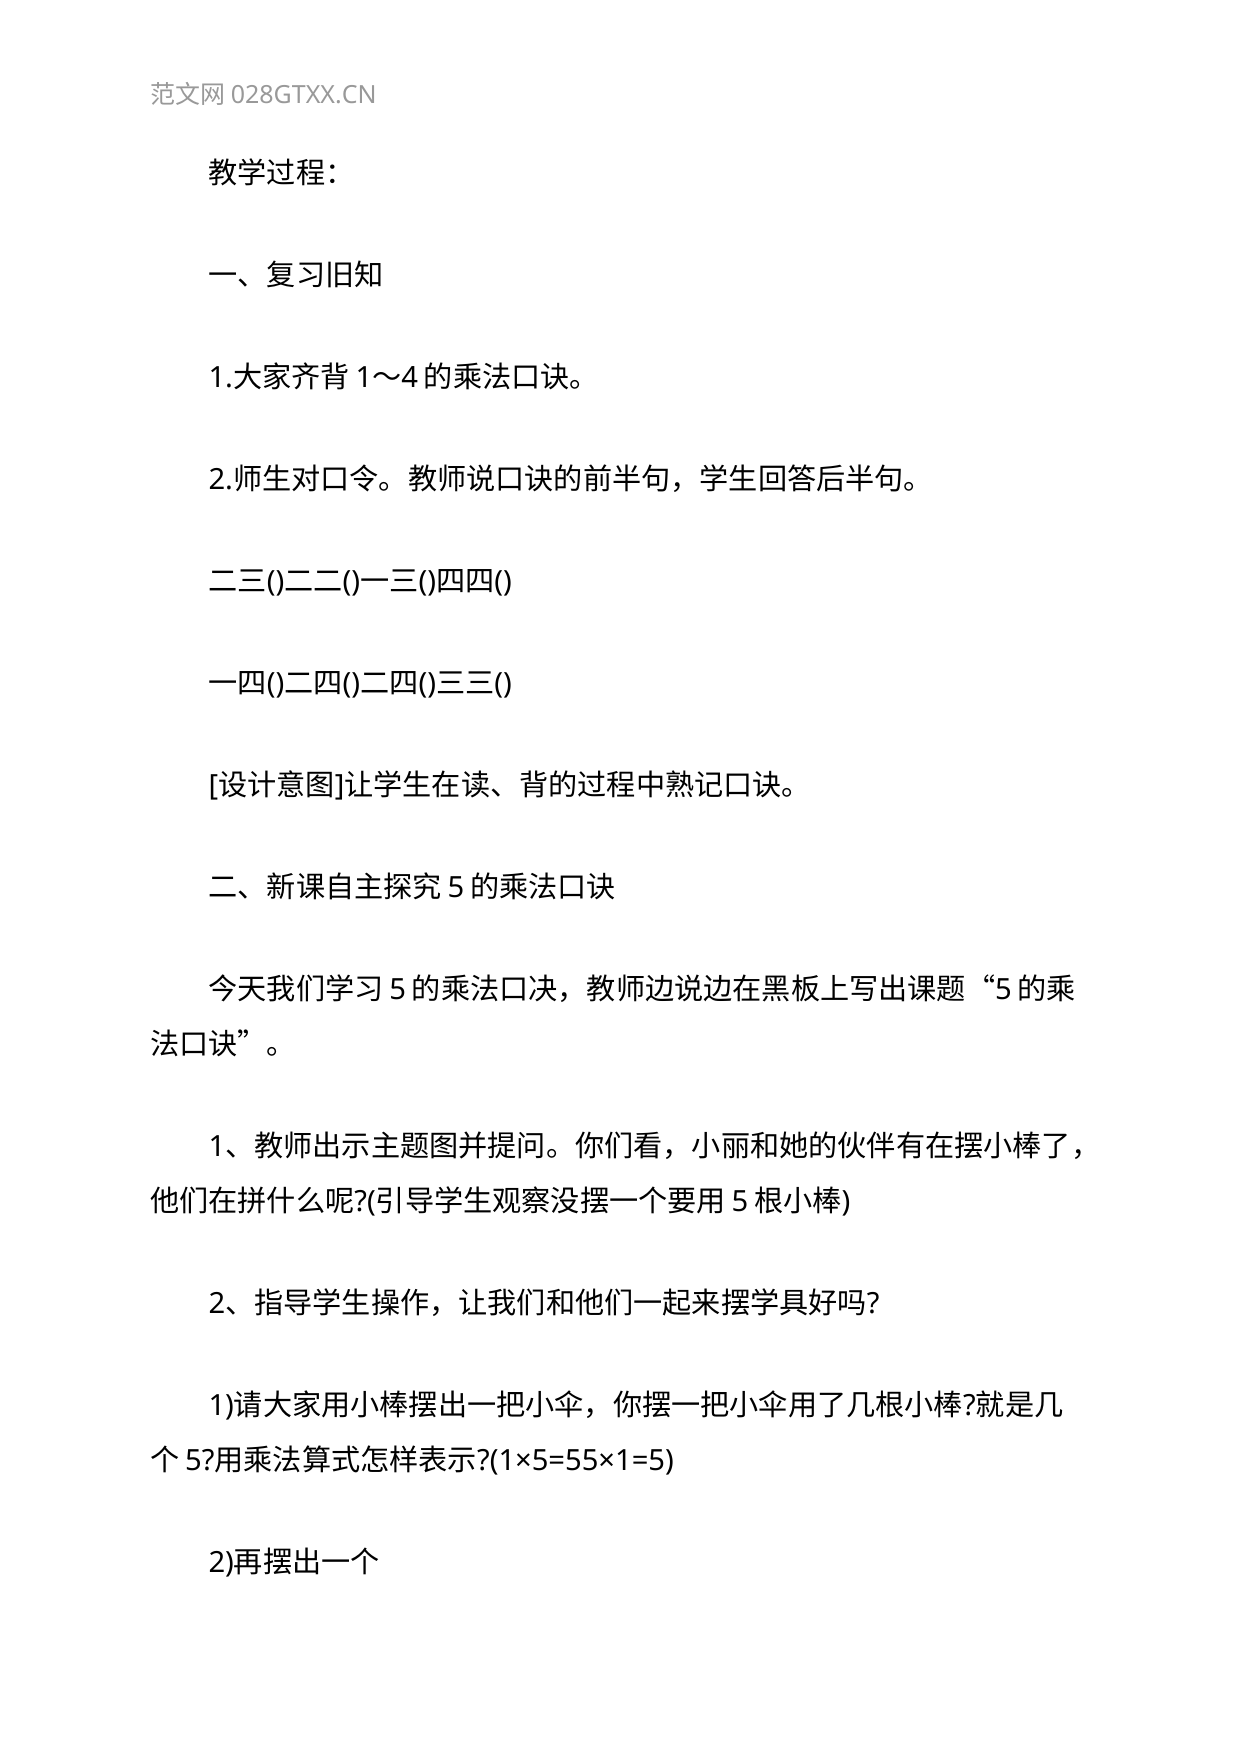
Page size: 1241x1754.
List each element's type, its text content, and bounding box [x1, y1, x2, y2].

text 1、教师出示主题图并提问。你们看，小丽和她的伙伴有在摆小棒了，他们在拼什么呢?(引导学生观察没摆一个要用5根小棒) [150, 1122, 1090, 1219]
text 一四()二四()二四()三三() [150, 659, 1090, 702]
text 二、新课自主探究5的乘法口诀 [150, 863, 1090, 906]
text 教学过程： [150, 150, 1090, 192]
text 今天我们学习5的乘法口决，教师边说边在黑板上写出课题“5的乘法口诀”。 [150, 965, 1090, 1063]
text 1)请大家用小棒摆出一把小伞，你摆一把小伞用了几根小棒?就是几个5?用乘法算式怎样表示?(1×5=55×1=5) [150, 1381, 1090, 1478]
text 二三()二二()一三()四四() [150, 557, 1090, 600]
text 2.师生对口令。教师说口诀的前半句，学生回答后半句。 [150, 456, 1090, 498]
text 一、复习旧知 [150, 252, 1090, 294]
text [设计意图]让学生在读、背的过程中熟记口诀。 [150, 761, 1090, 804]
text 1.大家齐背1～4的乘法口诀。 [150, 353, 1090, 396]
text 2、指导学生操作，让我们和他们一起来摆学具好吗? [150, 1279, 1090, 1322]
text 2)再摆出一个 [150, 1538, 1090, 1581]
